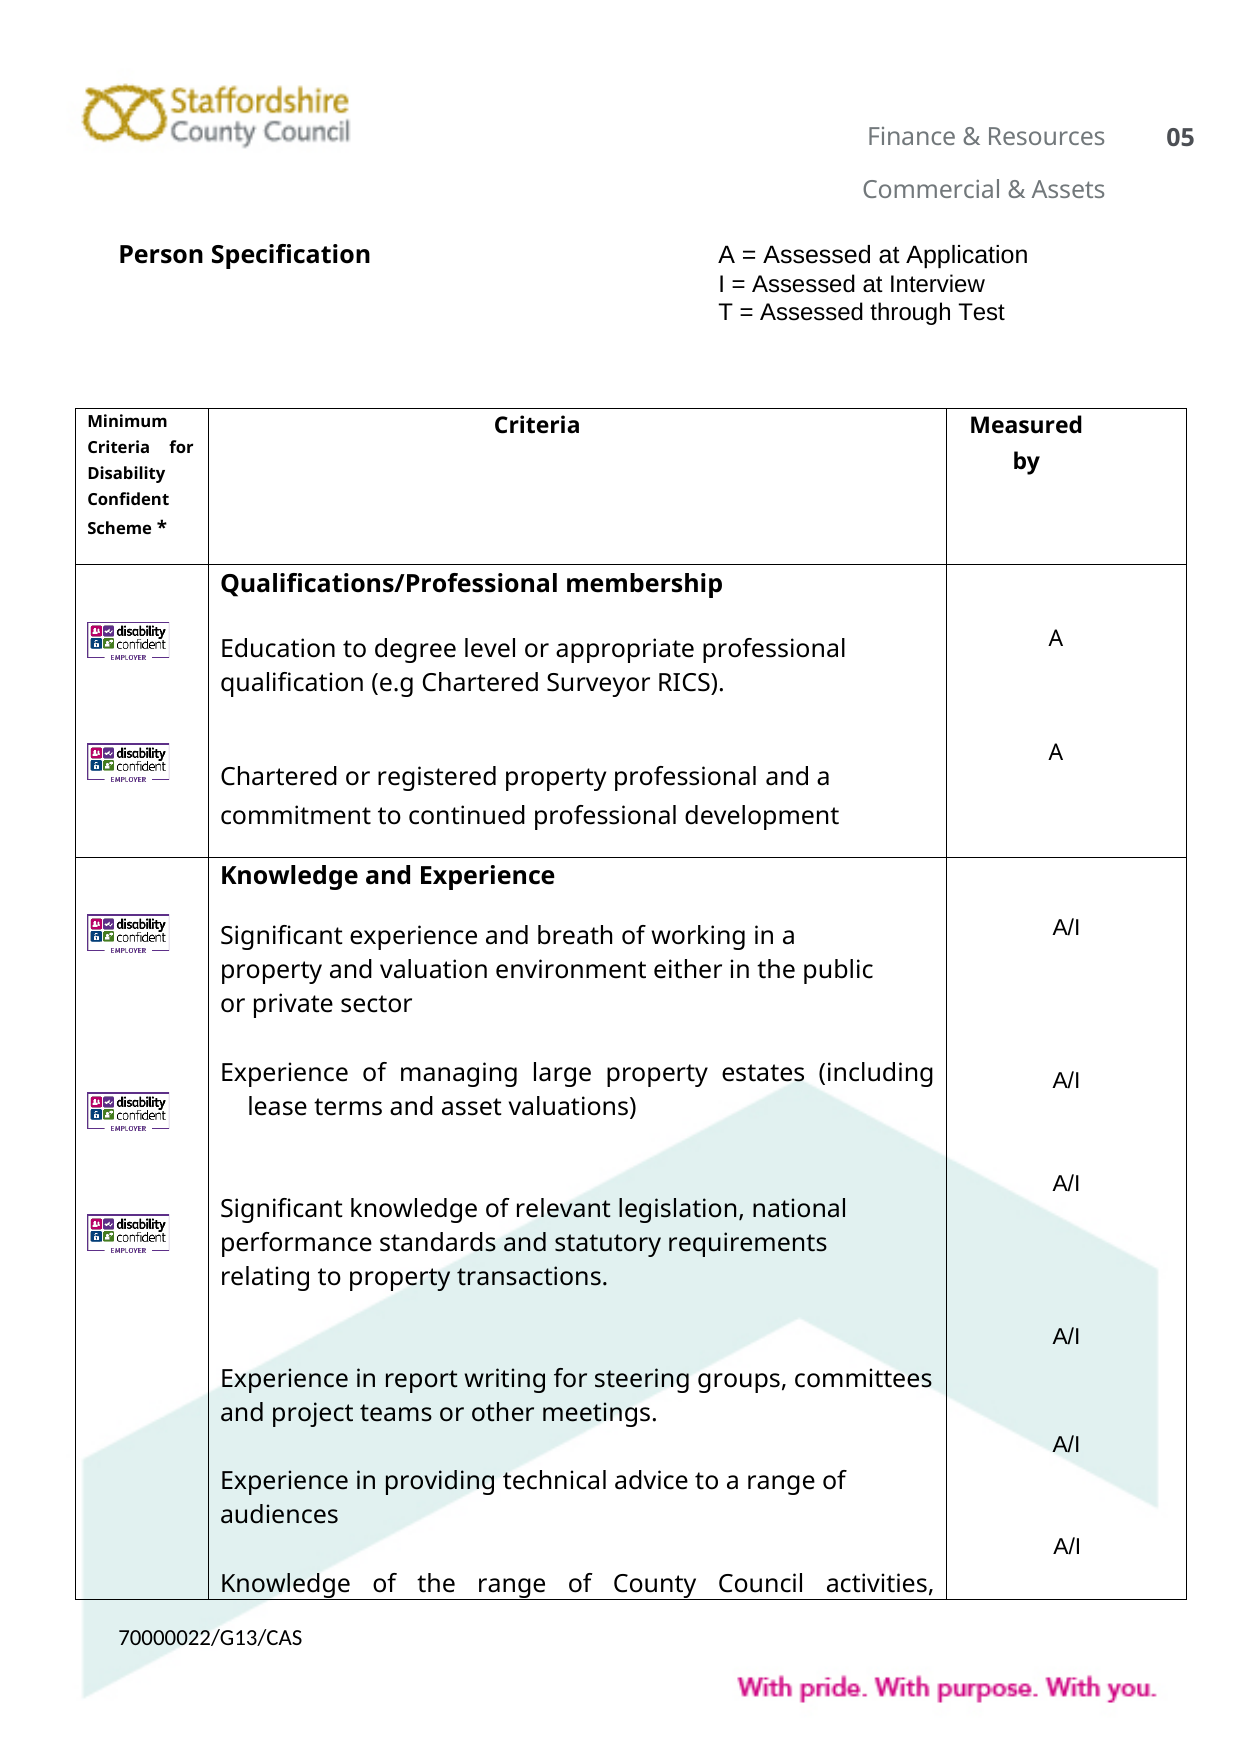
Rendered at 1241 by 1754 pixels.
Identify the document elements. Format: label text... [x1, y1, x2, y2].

table_header Minimum Criteria for Disability Confident Scheme * [76, 409, 208, 564]
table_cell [947, 858, 1186, 1599]
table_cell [209, 858, 946, 1599]
table_cell [76, 565, 208, 857]
table_cell Qualifications/Professional membership Education to degree level or appropriate professional qualification (e.g Chartered Surveyor RICS). Chartered or registered property professional and a commitment to continued professional development [209, 565, 946, 857]
text I = Assessed at Interview [718, 270, 1063, 298]
table_header Criteria [209, 409, 946, 564]
table_cell A A [947, 565, 1186, 857]
text Person Specification A = Assessed at Application [118, 236, 1063, 270]
table_cell [76, 858, 208, 1599]
picture [1, 3, 1240, 1754]
table_header Measured by [947, 409, 1186, 564]
text T = Assessed through Test [718, 298, 1063, 326]
